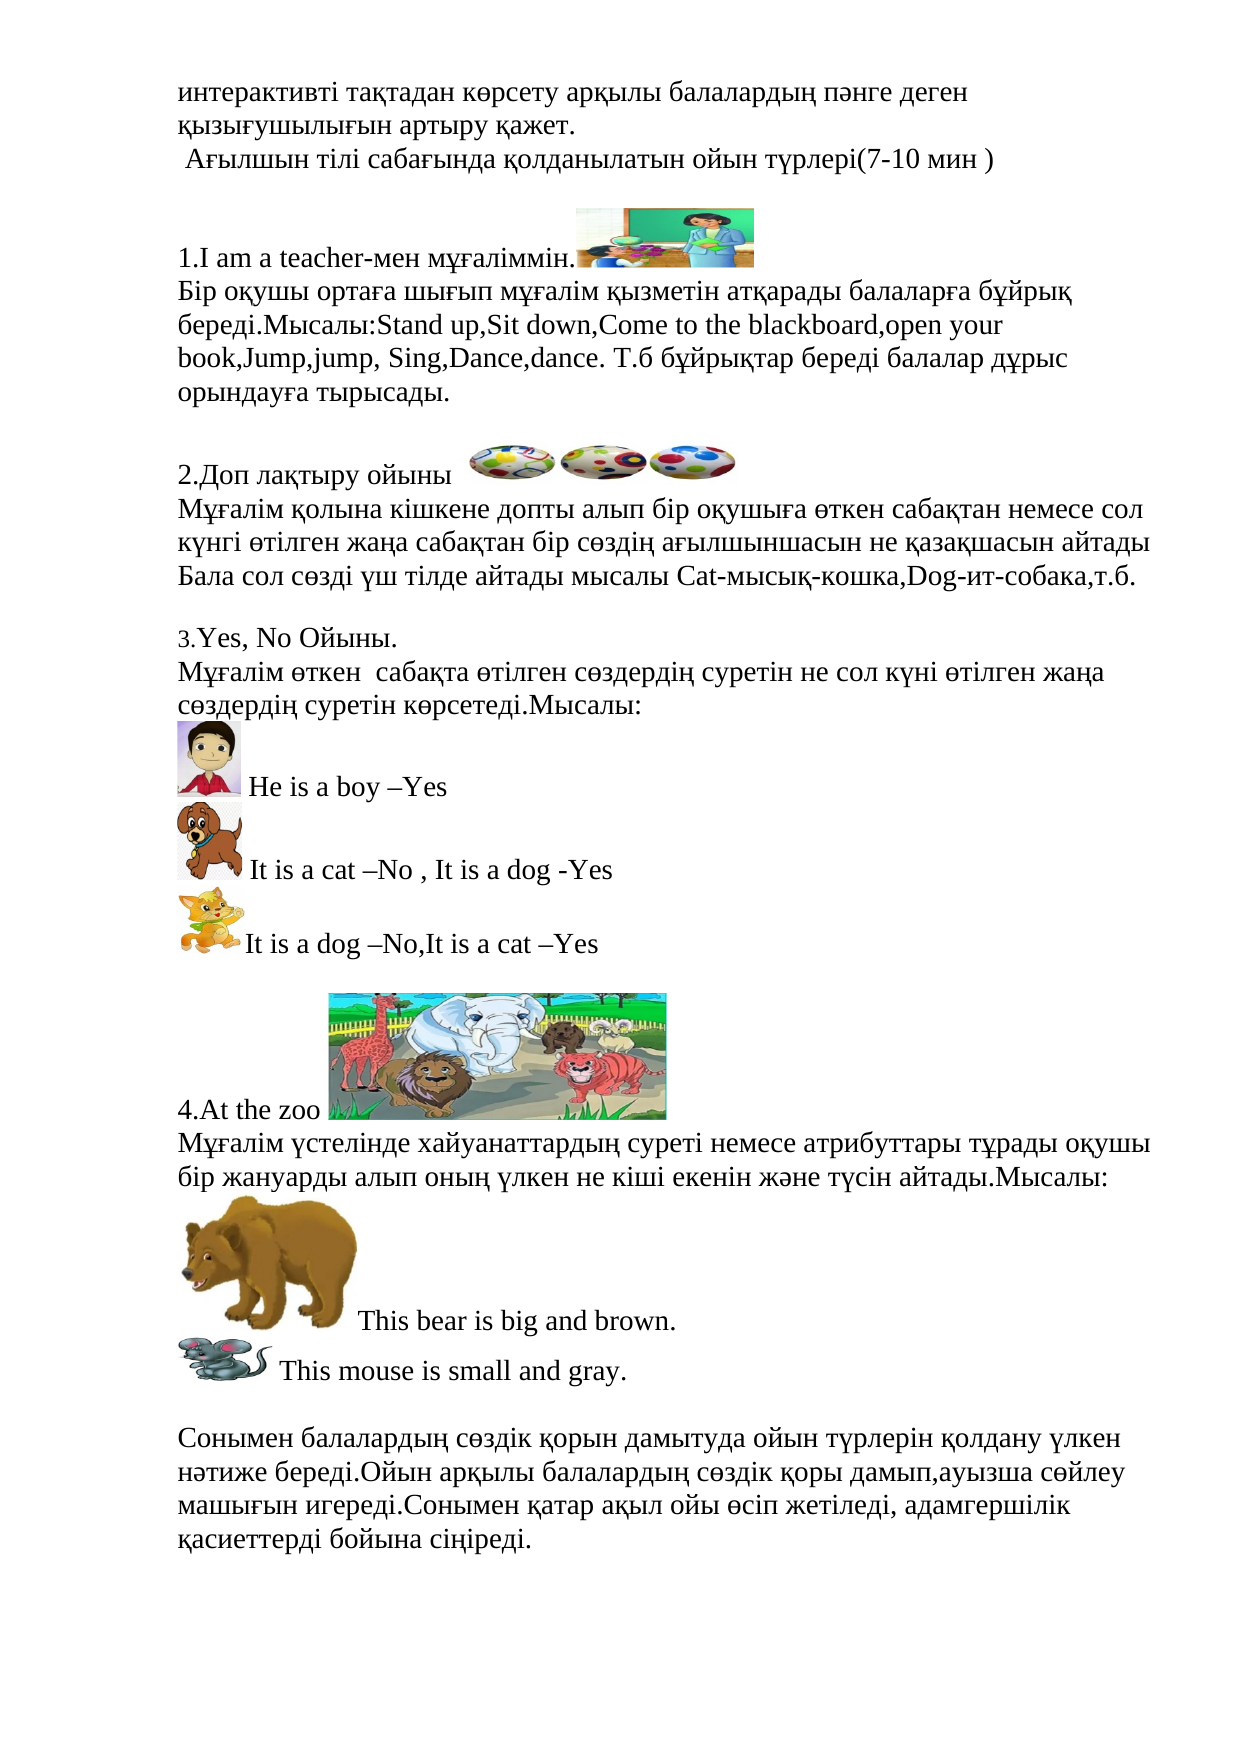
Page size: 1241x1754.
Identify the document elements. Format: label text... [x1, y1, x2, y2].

text Мұғалім үстелінде хайуанаттардың суреті немесе атрибуттары тұрады оқушы бір жануарды алып оның үлкен не кіші екенін және түсін айтады.Мысалы: [177, 1126, 1152, 1193]
text Ағылшын тілі сабағында қолданылатын ойын түрлері(7-10 мин ) [177, 141, 1152, 174]
picture [177, 721, 241, 797]
text It is a cat –No , It is a dog -Yes [177, 803, 1152, 886]
text This bear is big and brown. [177, 1193, 1152, 1337]
picture [177, 886, 245, 954]
text It is a dog –No,It is a cat –Yes [177, 886, 1152, 960]
text Мұғалім өткен сабақта өтілген сөздердің суретін не сол күні өтілген жаңа сөздердің суретін көрсетеді.Мысалы: [177, 654, 1152, 721]
text Мұғалім қолына кішкене допты алып бір оқушыға өткен сабақтан немесе сол күнгі өтілген жаңа сабақтан бір сөздің ағылшыншасын не қазақшасын айтады [177, 491, 1152, 558]
text Cонымен балалардың сөздік қорын дамытуда ойын түрлерін қолдану үлкен нәтиже береді.Ойын арқылы балалардың сөздік қоры дамып,ауызша сөйлеу машығын игереді.Сонымен қатар ақыл ойы өсіп жетіледі, адамгершілік қасиеттерді бойына сіңіреді. [177, 1420, 1152, 1554]
picture [459, 441, 739, 485]
text 3.Yes, No Ойыны. [177, 620, 1152, 654]
picture [576, 208, 754, 268]
picture [327, 993, 667, 1120]
picture [177, 802, 243, 880]
text Бала сол сөзді үш тілде айтады мысалы Cat-мысық-кошка,Dog-ит-собака,т.б. [177, 558, 1152, 592]
picture [177, 1336, 273, 1381]
text He is a boy –Yes [177, 721, 1152, 803]
text 1.I am a teacher-мен мұғаліммін. [177, 208, 1152, 273]
text Бір оқушы ортаға шығып мұғалім қызметін атқарады балаларға бұйрық береді.Мысалы:Stand up,Sit down,Come to the blackboard,open your book,Jump,jump, Sing,Dance,dance. Т.б бұйрықтар береді балалар дұрыс орындауға тырысады. [177, 273, 1152, 408]
text This mouse is small and gray. [177, 1337, 1152, 1387]
picture [177, 1192, 358, 1331]
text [177, 74, 1152, 141]
